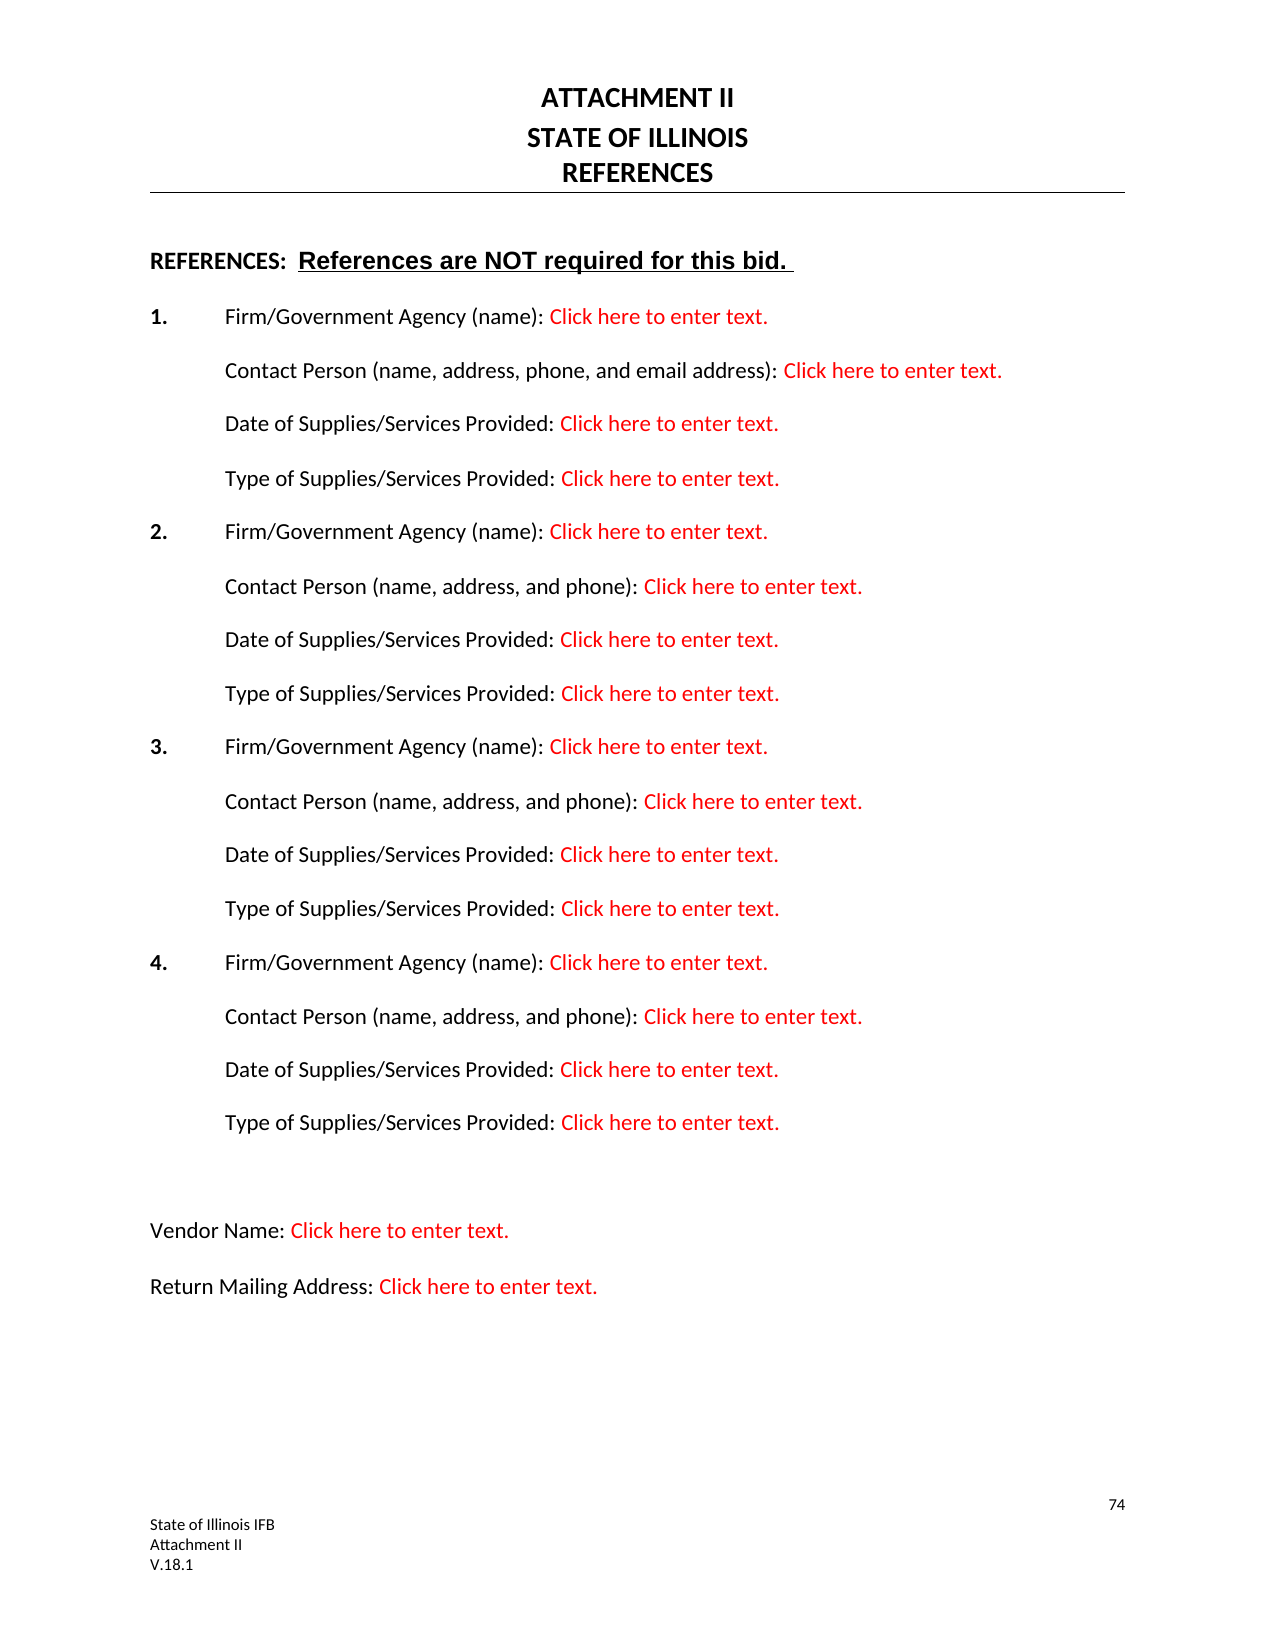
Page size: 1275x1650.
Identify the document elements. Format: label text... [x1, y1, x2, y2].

text Return Mailing Address: [150, 1272, 1125, 1300]
list Type of Supplies/Services Provided: [225, 1107, 1125, 1136]
list Date of Supplies/Services Provided: [225, 838, 1125, 868]
list Contact Person (name, address, phone, and email address): [225, 357, 1125, 384]
list Date of Supplies/Services Provided: [225, 408, 1125, 438]
list Firm/Government Agency (name): [150, 948, 1125, 976]
list Firm/Government Agency (name): [150, 517, 1125, 545]
list Contact Person (name, address, and phone): [225, 787, 1125, 815]
list Type of Supplies/Services Provided: [225, 894, 1125, 923]
text REFERENCES: References are NOT required for this bid. [150, 245, 1041, 275]
list Firm/Government Agency (name): [150, 732, 1125, 760]
list Contact Person (name, address, and phone): [225, 1002, 1125, 1030]
list Contact Person (name, address, and phone): [225, 572, 1125, 600]
list Type of Supplies/Services Provided: [225, 464, 1125, 492]
list Date of Supplies/Services Provided: [225, 623, 1125, 653]
list Date of Supplies/Services Provided: [225, 1054, 1125, 1083]
list Type of Supplies/Services Provided: [225, 679, 1125, 707]
list Firm/Government Agency (name): [150, 302, 1125, 330]
text Vendor Name: [150, 1216, 1125, 1244]
